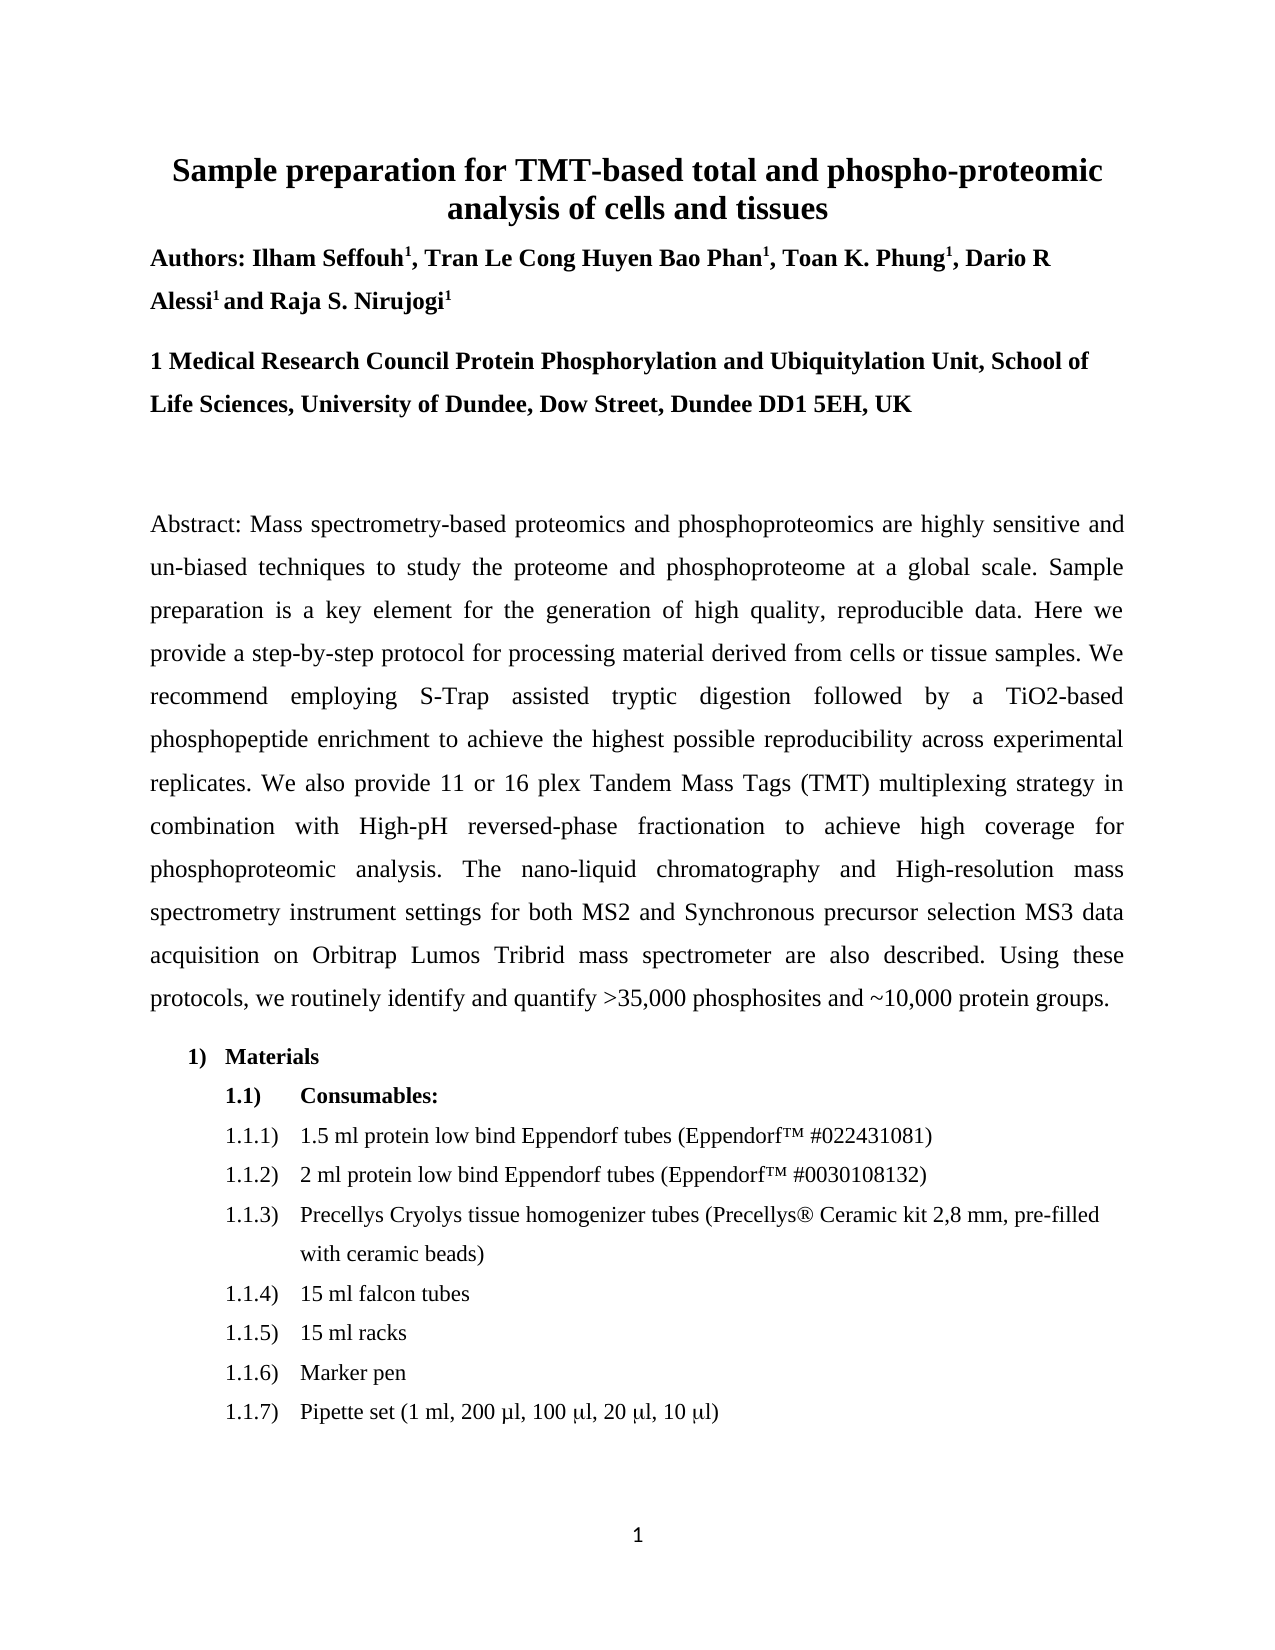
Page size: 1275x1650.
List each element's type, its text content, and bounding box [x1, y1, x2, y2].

list Precellys Cryolys tissue homogenizer tubes (Precellys® Ceramic kit 2,8 mm, pre-filled with ceramic beads) [225, 1201, 1125, 1267]
list 1.5 ml protein low bind Eppendorf tubes (Eppendorf™ #022431081) [225, 1122, 1125, 1148]
text Authors: Ilham Seffouh1, Tran Le Cong Huyen Bao Phan1, Toan K. Phung1, Dario R Alessi1 and Raja S. Nirujogi1 [150, 243, 1125, 315]
list 2 ml protein low bind Eppendorf tubes (Eppendorf™ #0030108132) [225, 1162, 1125, 1188]
list Marker pen [225, 1359, 1125, 1385]
text Abstract: Mass spectrometry-based proteomics and phosphoproteomics are highly sensitive and un-biased techniques to study the proteome and phosphoproteome at a global scale. Sample preparation is a key element for the generation of high quality, reproducible data. Here we provide a step-by-step protocol for processing material derived from cells or tissue samples. We recommend employing S-Trap assisted tryptic digestion followed by a TiO2-based phosphopeptide enrichment to achieve the highest possible reproducibility across experimental replicates. We also provide 11 or 16 plex Tandem Mass Tags (TMT) multiplexing strategy in combination with High-pH reversed-phase fractionation to achieve high coverage for phosphoproteomic analysis. The nano-liquid chromatography and High-resolution mass spectrometry instrument settings for both MS2 and Synchronous precursor selection MS3 data acquisition on Orbitrap Lumos Tribrid mass spectrometer are also described. Using these protocols, we routinely identify and quantify >35,000 phosphosites and ~10,000 protein groups. [150, 509, 1125, 1012]
list Pipette set (1 ml, 200 µl, 100 l, 20 l, 10 l) [225, 1398, 1125, 1425]
list Materials [187, 1043, 1125, 1069]
list 15 ml racks [225, 1319, 1125, 1346]
text 1 Medical Research Council Protein Phosphorylation and Ubiquitylation Unit, School of Life Sciences, University of Dundee, Dow Street, Dundee DD1 5EH, UK [150, 346, 1125, 418]
list 15 ml falcon tubes [225, 1280, 1125, 1306]
list Consumables: [225, 1083, 1125, 1109]
text Sample preparation for TMT-based total and phospho-proteomic analysis of cells and tissues [150, 150, 1125, 227]
